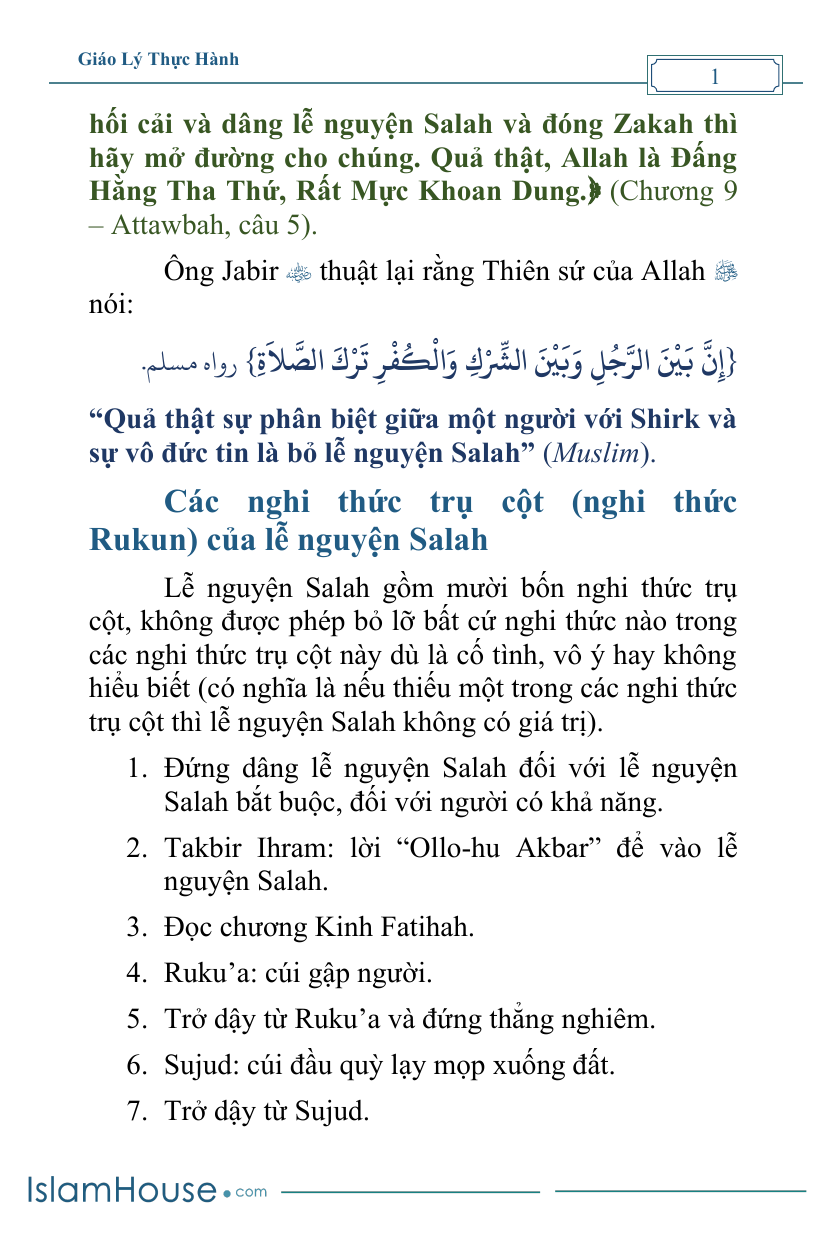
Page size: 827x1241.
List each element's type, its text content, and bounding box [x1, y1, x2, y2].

list Trở dậy từ Sujud. [126, 1093, 738, 1127]
text Lễ nguyện Salah gồm mười bốn nghi thức trụ cột, không được phép bỏ lỡ bất cứ nghi thức nào trong các nghi thức trụ cột này dù là cố tình, vô ý hay không hiểu biết (có nghĩa là nếu thiếu một trong các nghi thức trụ cột thì lễ nguyện Salah không có giá trị). [89, 570, 738, 738]
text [89, 106, 738, 241]
picture [548, 1170, 807, 1208]
list Takbir Ihram: lời “Ollo-hu Akbar” để vào lễ nguyện Salah. [126, 830, 738, 897]
text Các nghi thức trụ cột (nghi thức Rukun) của lễ nguyện Salah [89, 481, 738, 557]
list Đọc chương Kinh Fatihah. [126, 909, 738, 943]
picture [20, 1171, 541, 1209]
list Sujud: cúi đầu quỳ lạy mọp xuống đất. [126, 1047, 738, 1081]
list Ruku’a: cúi gập người. [126, 955, 738, 989]
text Ông Jabir thuật lại rằng Thiên sứ của Allah nói: [89, 253, 738, 320]
list Trở dậy từ Ruku’a và đứng thẳng nghiêm. [126, 1001, 738, 1035]
text “Quả thật sự phân biệt giữa một người với Shirk và sự vô đức tin là bỏ lễ nguyện Salah” (Muslim). [89, 401, 738, 468]
list Đứng dâng lễ nguyện Salah đối với lễ nguyện Salah bắt buộc, đối với người có khả năng. [126, 750, 738, 817]
text {إِنَّ بَيْنَ الرَّجُلِ وَبَيْنَ الشِّرْكِ وَالْكُفْرِ تَرْكَ الصَّلاَةِ} رواه مسلم. [89, 333, 738, 389]
